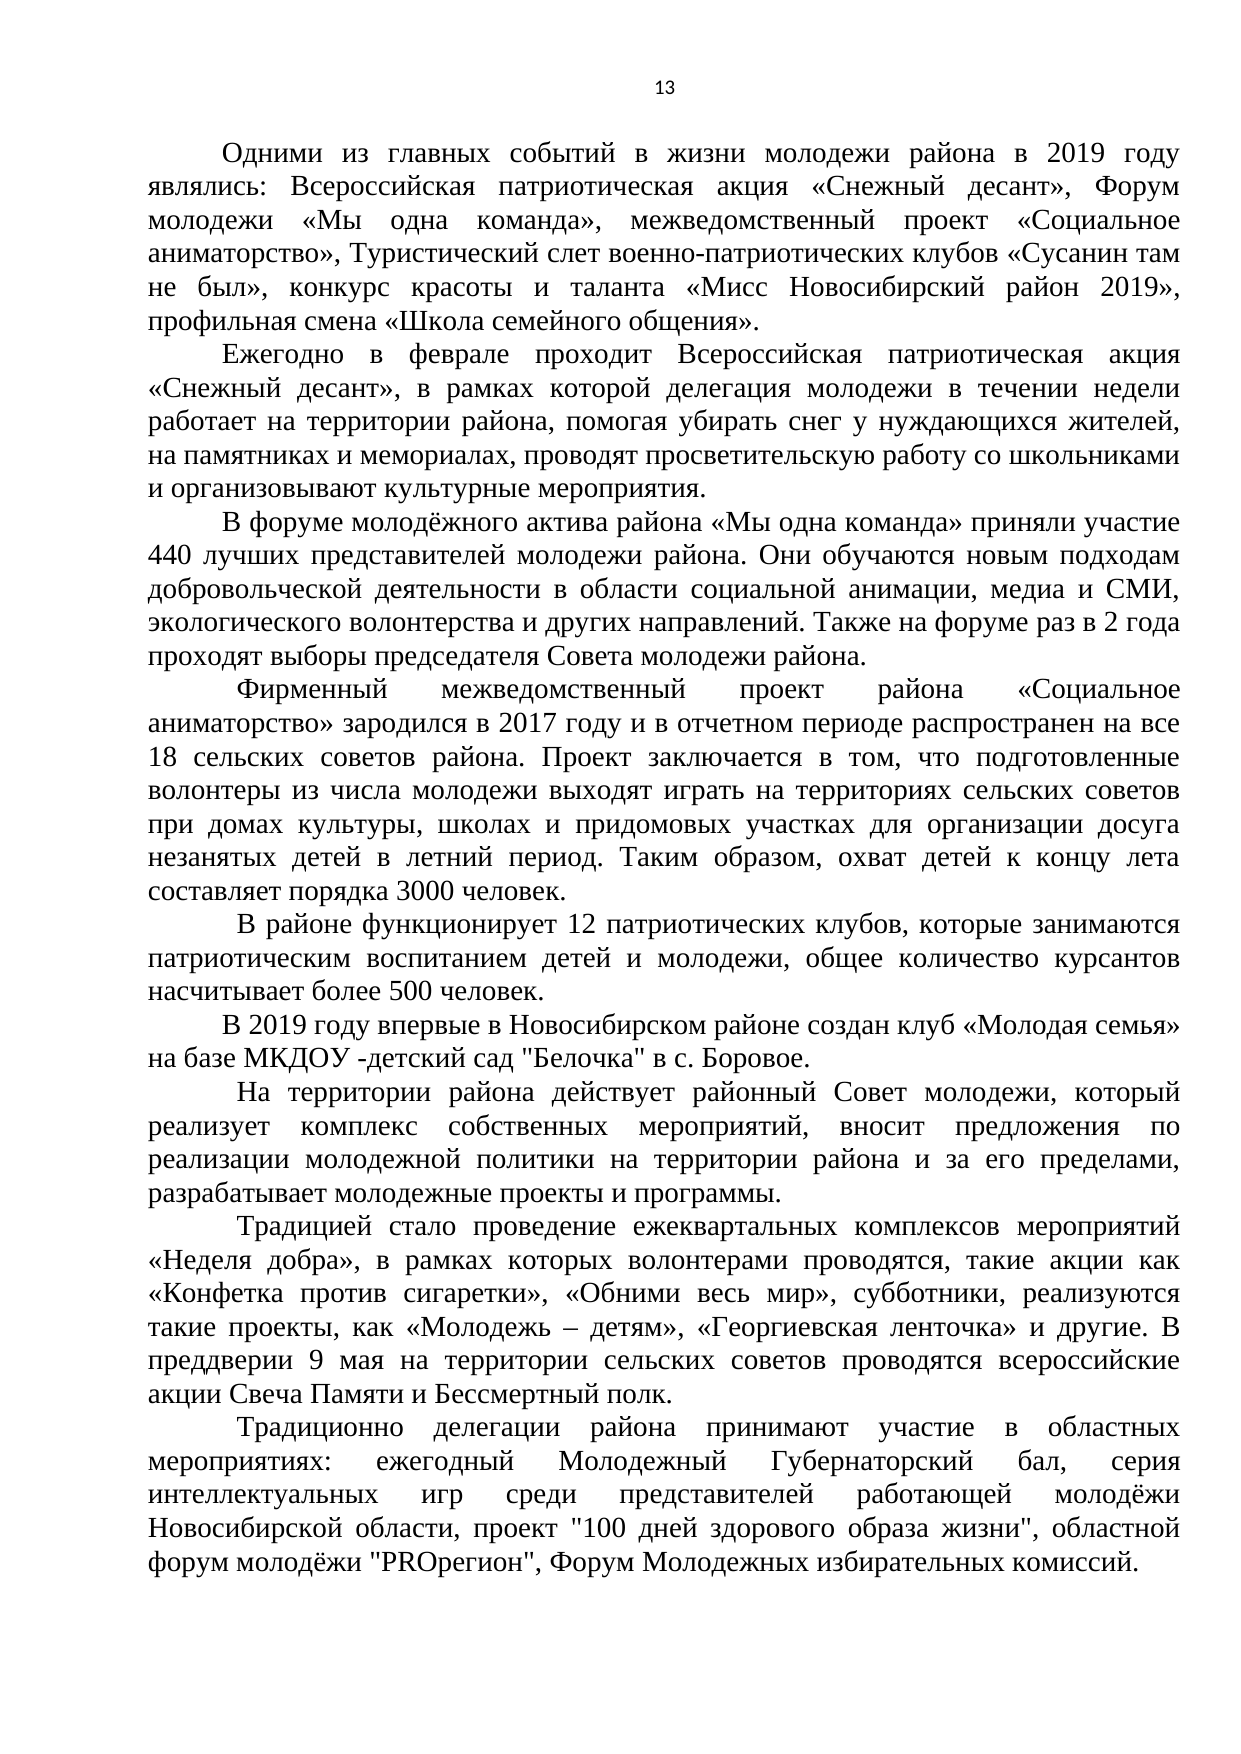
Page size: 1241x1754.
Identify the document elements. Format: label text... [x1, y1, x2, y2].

text В 2019 году впервые в Новосибирском районе создан клуб «Молодая семья» на базе МКДОУ -детский сад "Белочка" в с. Боровое. [148, 1007, 1181, 1074]
text В форуме молодёжного актива района «Мы одна команда» приняли участие 440 лучших представителей молодежи района. Они обучаются новым подходам добровольческой деятельности в области социальной анимации, медиа и СМИ, экологического волонтерства и других направлений. Также на форуме раз в 2 года проходят выборы председателя Совета молодежи района. [148, 504, 1181, 672]
text Фирменный межведомственный проект района «Социальное аниматорство» зародился в 2017 году и в отчетном периоде распространен на все 18 сельских советов района. Проект заключается в том, что подготовленные волонтеры из числа молодежи выходят играть на территориях сельских советов при домах культуры, школах и придомовых участках для организации досуга незанятых детей в летний период. Таким образом, охват детей к концу лета составляет порядка 3000 человек. [148, 672, 1181, 906]
text Традиционно делегации района принимают участие в областных мероприятиях: ежегодный Молодежный Губернаторский бал, серия интеллектуальных игр среди представителей работающей молодёжи Новосибирской области, проект "100 дней здорового образа жизни", областной форум молодёжи "PROрегион", Форум Молодежных избирательных комиссий. [148, 1409, 1181, 1577]
text На территории района действует районный Совет молодежи, который реализует комплекс собственных мероприятий, вносит предложения по реализации молодежной политики на территории района и за его пределами, разрабатывает молодежные проекты и программы. [148, 1074, 1181, 1208]
text В районе функционирует 12 патриотических клубов, которые занимаются патриотическим воспитанием детей и молодежи, общее количество курсантов насчитывает более 500 человек. [148, 906, 1181, 1007]
text Традицией стало проведение ежеквартальных комплексов мероприятий «Неделя добра», в рамках которых волонтерами проводятся, такие акции как «Конфетка против сигаретки», «Обними весь мир», субботники, реализуются такие проекты, как «Молодежь – детям», «Георгиевская ленточка» и другие. В преддверии 9 мая на территории сельских советов проводятся всероссийские акции Свеча Памяти и Бессмертный полк. [148, 1208, 1181, 1409]
text Одними из главных событий в жизни молодежи района в 2019 году являлись: Всероссийская патриотическая акция «Снежный десант», Форум молодежи «Мы одна команда», межведомственный проект «Социальное аниматорство», Туристический слет военно-патриотических клубов «Сусанин там не был», конкурс красоты и таланта «Мисс Новосибирский район 2019», профильная смена «Школа семейного общения». [148, 135, 1181, 336]
text Ежегодно в феврале проходит Всероссийская патриотическая акция «Снежный десант», в рамках которой делегация молодежи в течении недели работает на территории района, помогая убирать снег у нуждающихся жителей, на памятниках и мемориалах, проводят просветительскую работу со школьниками и организовывают культурные мероприятия. [148, 336, 1181, 504]
